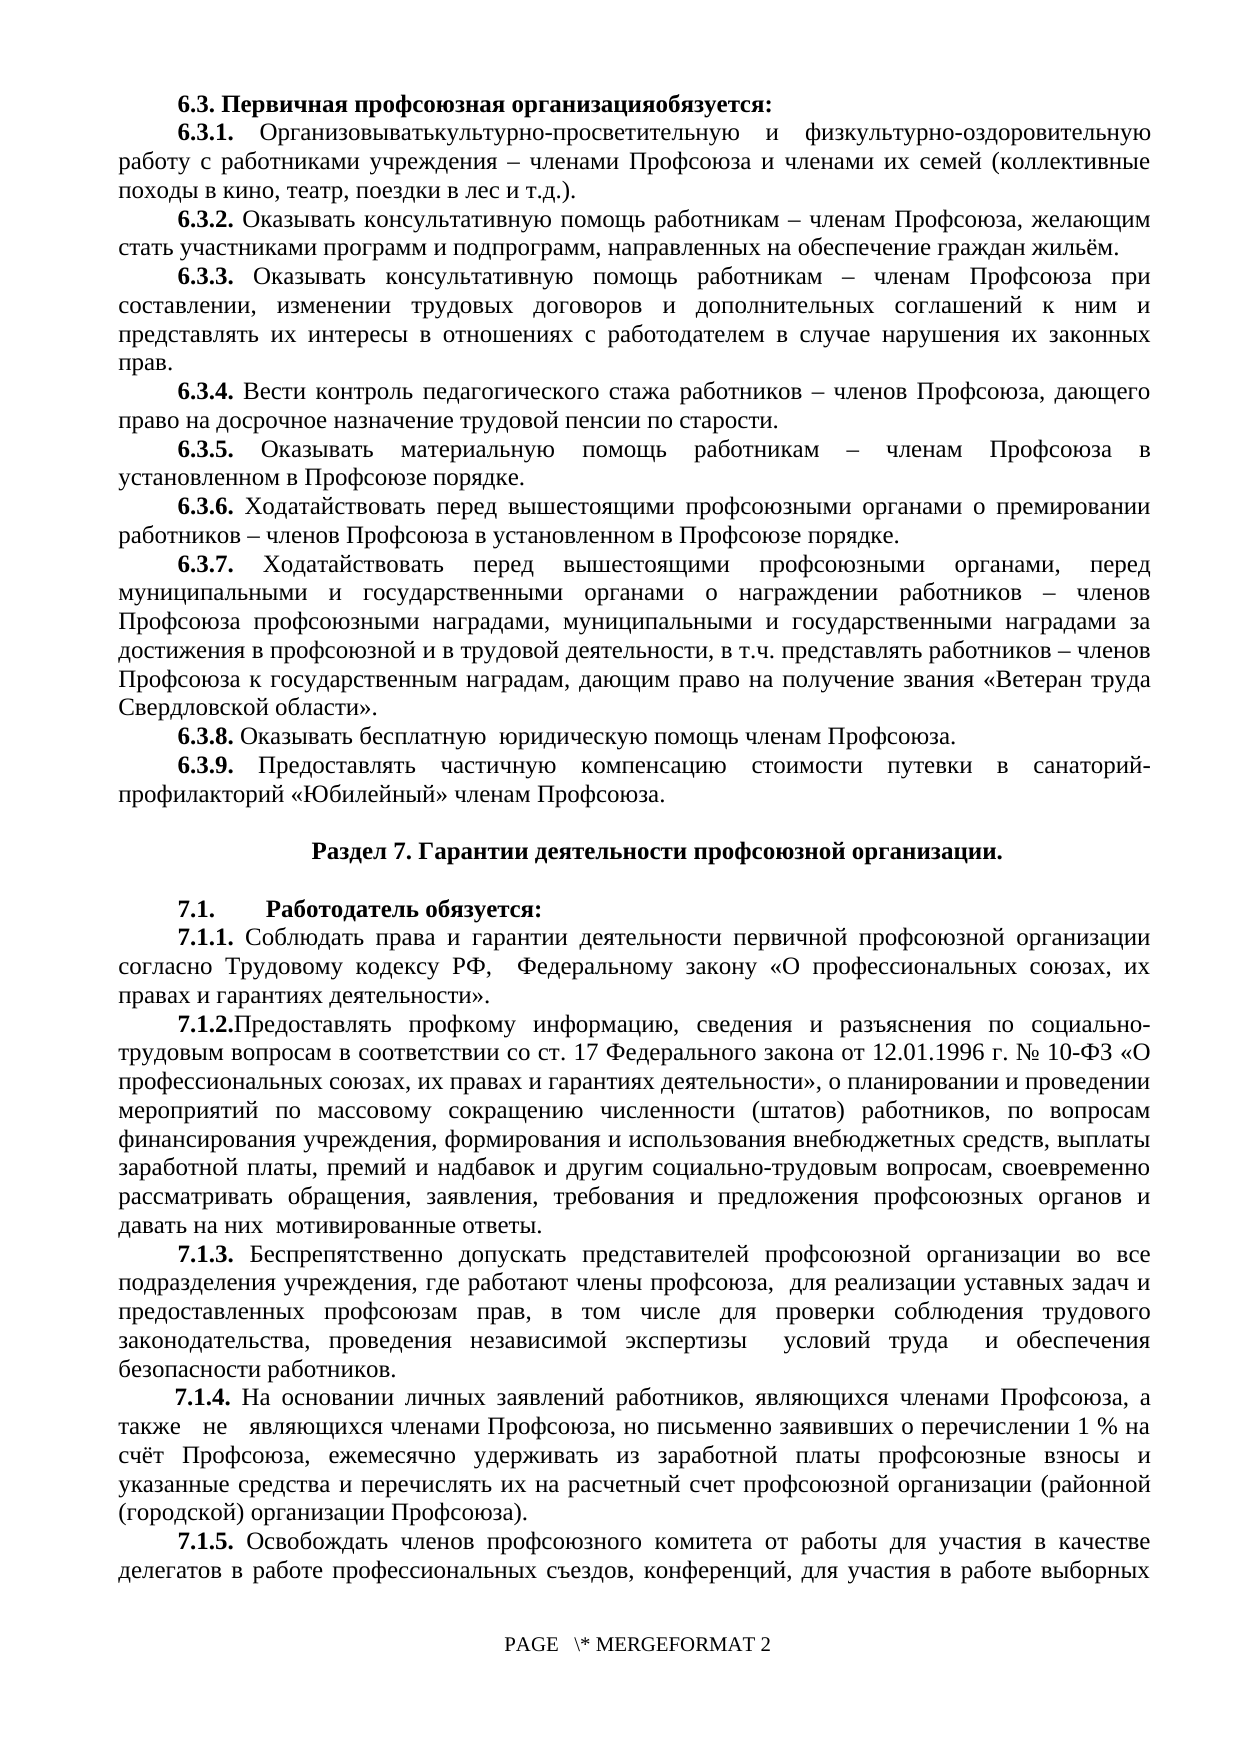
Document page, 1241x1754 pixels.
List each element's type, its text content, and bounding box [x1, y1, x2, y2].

text 6.3.8. Оказывать бесплатную юридическую помощь членам Профсоюза. [118, 721, 1152, 750]
text 7.1.2.Предоставлять профкому информацию, сведения и разъяснения по социально-трудовым вопросам в соответствии со ст. 17 Федерального закона от 12.01.1996 г. № 10-ФЗ «О профессиональных союзах, их правах и гарантиях деятельности», о планировании и проведении мероприятий по массовому сокращению численности (штатов) работников, по вопросам финансирования учреждения, формирования и использования внебюджетных средств, выплаты заработной платы, премий и надбавок и другим социально-трудовым вопросам, своевременно рассматривать обращения, заявления, требования и предложения профсоюзных органов и давать на них мотивированные ответы. [118, 1009, 1152, 1239]
text 7.1.3. Беспрепятственно допускать представителей профсоюзной организации во все подразделения учреждения, где работают члены профсоюза, для реализации уставных задач и предоставленных профсоюзам прав, в том числе для проверки соблюдения трудового законодательства, проведения независимой экспертизы условий труда и обеспечения безопасности работников. [118, 1239, 1152, 1382]
text 6.3.2. Оказывать консультативную помощь работникам – членам Профсоюза, желающим стать участниками программ и подпрограмм, направленных на обеспечение граждан жильём. [118, 204, 1152, 261]
text Раздел 7. Гарантии деятельности профсоюзной организации. [118, 836, 1152, 865]
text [118, 1526, 1152, 1584]
text 6.3.3. Оказывать консультативную помощь работникам – членам Профсоюза при составлении, изменении трудовых договоров и дополнительных соглашений к ним и представлять их интересы в отношениях с работодателем в случае нарушения их законных прав. [118, 261, 1152, 376]
text 6.3. Первичная профсоюзная организацияобязуется: [118, 89, 1152, 117]
text 6.3.6. Ходатайствовать перед вышестоящими профсоюзными органами о премировании работников – членов Профсоюза в установленном в Профсоюзе порядке. [118, 491, 1152, 549]
text 6.3.4. Вести контроль педагогического стажа работников – членов Профсоюза, дающего право на досрочное назначение трудовой пенсии по старости. [118, 376, 1152, 434]
text 6.3.7. Ходатайствовать перед вышестоящими профсоюзными органами, перед муниципальными и государственными органами о награждении работников – членов Профсоюза профсоюзными наградами, муниципальными и государственными наградами за достижения в профсоюзной и в трудовой деятельности, в т.ч. представлять работников – членов Профсоюза к государственным наградам, дающим право на получение звания «Ветеран труда Свердловской области». [118, 549, 1152, 721]
text 6.3.1. Организовыватькультурно-просветительную и физкультурно-оздоровительную работу с работниками учреждения – членами Профсоюза и членами их семей (коллективные походы в кино, театр, поездки в лес и т.д.). [118, 117, 1152, 204]
text 7.1.4. На основании личных заявлений работников, являющихся членами Профсоюза, а также не являющихся членами Профсоюза, но письменно заявивших о перечислении 1 % на счёт Профсоюза, ежемесячно удерживать из заработной платы профсоюзные взносы и указанные средства и перечислять их на расчетный счет профсоюзной организации (районной (городской) организации Профсоюза). [118, 1382, 1152, 1526]
text 7.1.1. Соблюдать права и гарантии деятельности первичной профсоюзной организации согласно Трудовому кодексу РФ, Федеральному закону «О профессиональных союзах, их правах и гарантиях деятельности». [118, 922, 1152, 1009]
text 6.3.5. Оказывать материальную помощь работникам – членам Профсоюза в установленном в Профсоюзе порядке. [118, 434, 1152, 491]
text 7.1. Работодатель обязуется: [118, 894, 1152, 922]
text 6.3.9. Предоставлять частичную компенсацию стоимости путевки в санаторий-профилакторий «Юбилейный» членам Профсоюза. [118, 750, 1152, 807]
